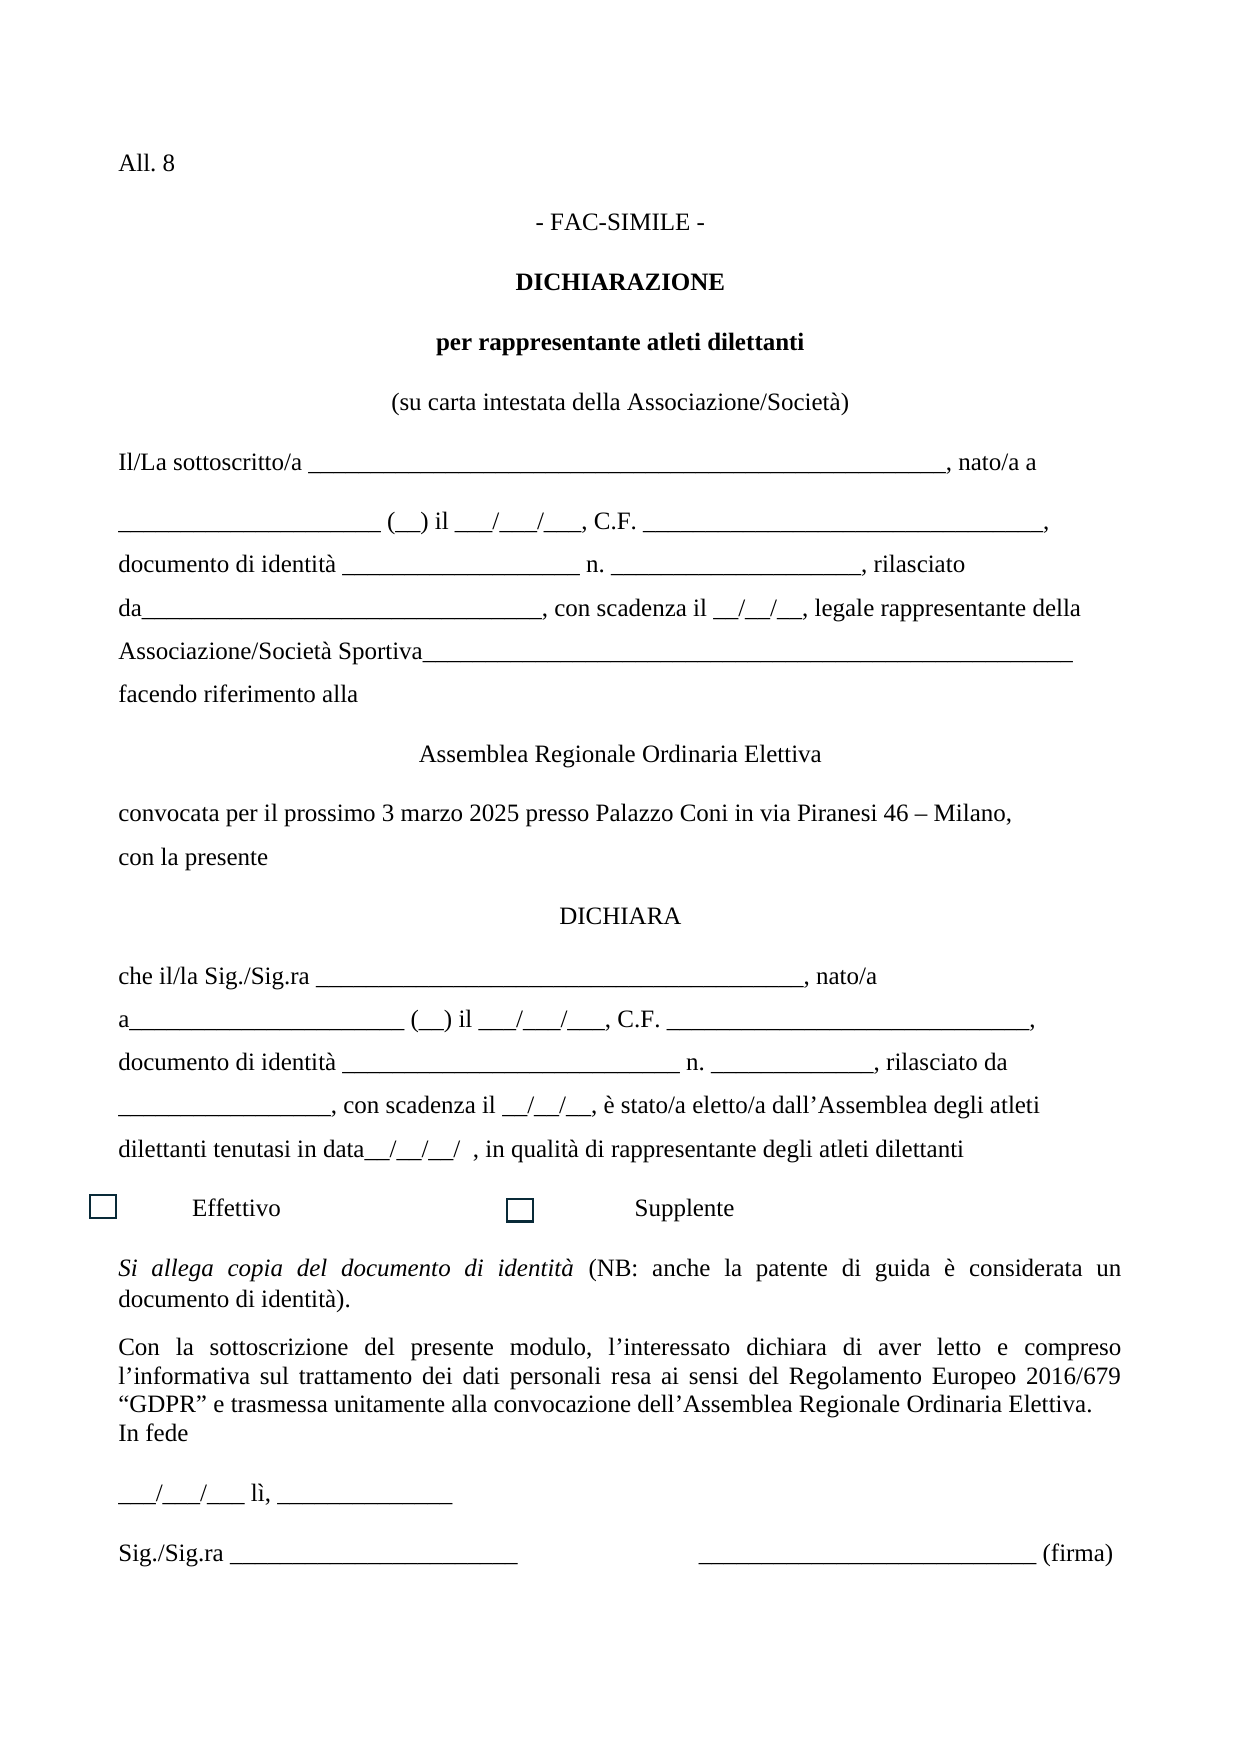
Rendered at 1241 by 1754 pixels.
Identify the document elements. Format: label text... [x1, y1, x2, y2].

text Sig./Sig.ra _______________________ ___________________________ (firma) [118, 1538, 1122, 1567]
text per rappresentante atleti dilettanti [118, 327, 1122, 356]
text In fede [118, 1418, 1122, 1447]
text _____________________ (__) il ___/___/___, C.F. ________________________________, documento di identità ___________________ n. ____________________, rilasciato da________________________________, con scadenza il __/__/__, legale rappresentante della Associazione/Società Sportiva____________________________________________________ facendo riferimento alla [118, 506, 1122, 708]
text Con la sottoscrizione del presente modulo, l’interessato dichiara di aver letto e compreso l’informativa sul trattamento dei dati personali resa ai sensi del Regolamento Europeo 2016/679 “GDPR” e trasmessa unitamente alla convocazione dell’Assemblea Regionale Ordinaria Elettiva. [118, 1332, 1122, 1418]
text Il/La sottoscritto/a ___________________________________________________, nato/a a [118, 447, 1122, 475]
text All. 8 [118, 148, 1122, 176]
text Effettivo Supplente [118, 1193, 1122, 1222]
text DICHIARA [118, 901, 1122, 930]
text Assemblea Regionale Ordinaria Elettiva [118, 739, 1122, 767]
text DICHIARAZIONE [118, 267, 1122, 296]
text ___/___/___ lì, ______________ [118, 1478, 1122, 1507]
text (su carta intestata della Associazione/Società) [118, 387, 1122, 416]
text - FAC-SIMILE - [118, 207, 1122, 236]
text che il/la Sig./Sig.ra _______________________________________, nato/a a______________________ (__) il ___/___/___, C.F. _____________________________, documento di identità ___________________________ n. _____________, rilasciato da _________________, con scadenza il __/__/__, è stato/a eletto/a dall’Assemblea degli atleti dilettanti tenutasi in data__/__/__/ , in qualità di rappresentante degli atleti dilettanti [118, 961, 1122, 1162]
text convocata per il prossimo 3 marzo 2025 presso Palazzo Coni in via Piranesi 46 – Milano, con la presente [118, 798, 1122, 870]
text Si allega copia del documento di identità (NB: anche la patente di guida è considerata un documento di identità). [118, 1253, 1122, 1313]
